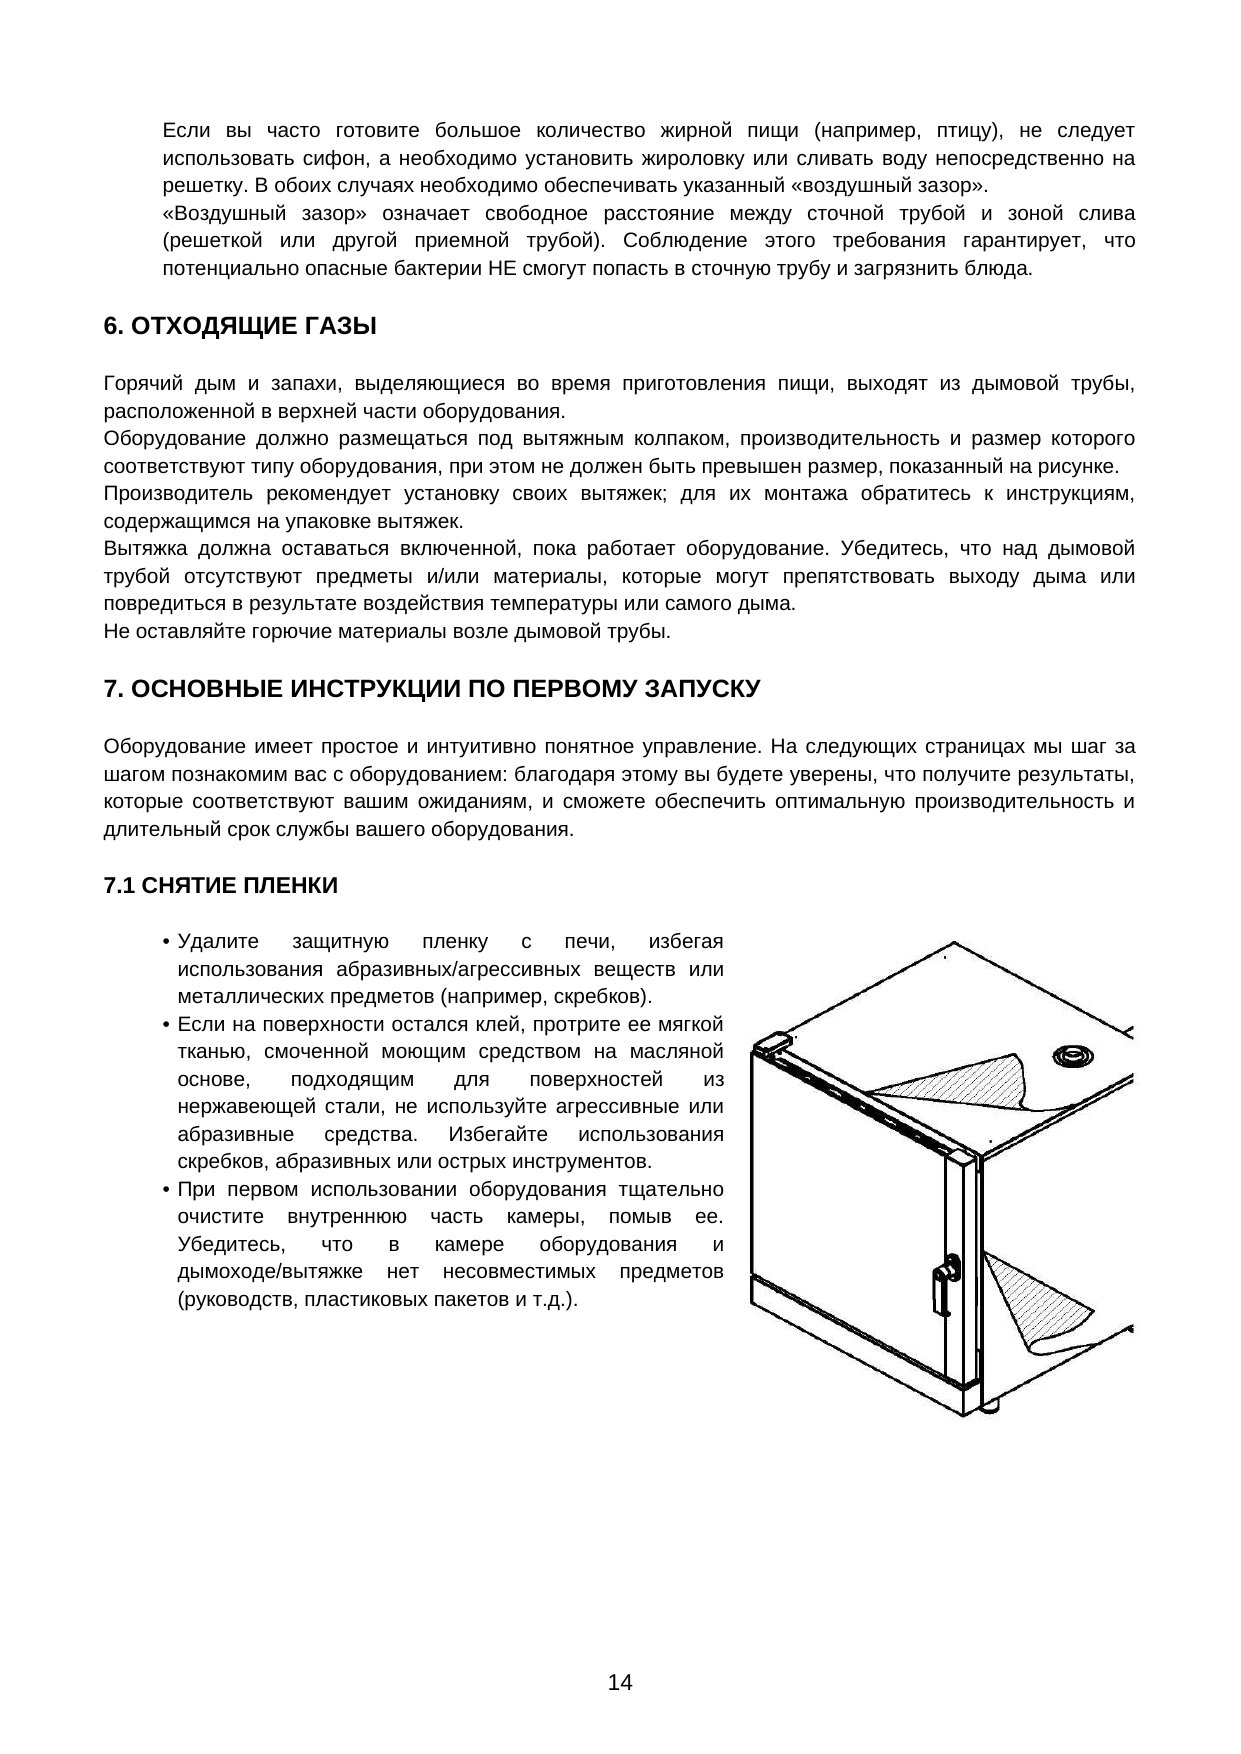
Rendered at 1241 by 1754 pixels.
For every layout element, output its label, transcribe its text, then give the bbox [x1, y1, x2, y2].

list Удалите защитную пленку с печи, избегая использования абразивных/агрессивных веществ или металлических предметов (например, скребков). [162, 929, 1137, 1008]
list Если на поверхности остался клей, протрите ее мягкой тканью, смоченной моющим средством на масляной основе, подходящим для поверхностей из нержавеющей стали, не используйте агрессивные или абразивные средства. Избегайте использования скребков, абразивных или острых инструментов. [162, 1012, 743, 1173]
text Не оставляйте горючие материалы возле дымовой трубы. [103, 619, 1137, 643]
list При первом использовании оборудования тщательно очистите внутреннюю часть камеры, помыв ее. Убедитесь, что в камере оборудования и дымоходе/вытяжке нет несовместимых предметов (руководств, пластиковых пакетов и т.д.). [162, 1177, 743, 1311]
text 6. ОТХОДЯЩИЕ ГАЗЫ [103, 311, 1137, 339]
text Оборудование должно размещаться под вытяжным колпаком, производительность и размер которого соответствуют типу оборудования, при этом не должен быть превышен размер, показанный на рисунке. [103, 426, 1137, 478]
text Производитель рекомендует установку своих вытяжек; для их монтажа обратитесь к инструкциям, содержащимся на упаковке вытяжек. [103, 481, 1137, 533]
text Вытяжка должна оставаться включенной, пока работает оборудование. Убедитесь, что над дымовой трубой отсутствуют предметы и/или материалы, которые могут препятствовать выходу дыма или повредиться в результате воздействия температуры или самого дыма. [103, 536, 1137, 615]
text «Воздушный зазор» означает свободное расстояние между сточной трубой и зоной слива (решеткой или другой приемной трубой). Соблюдение этого требования гарантирует, что потенциально опасные бактерии НЕ смогут попасть в сточную трубу и загрязнить блюда. [162, 201, 1137, 279]
picture [743, 934, 1141, 1424]
text 7.1 СНЯТИЕ ПЛЕНКИ [103, 872, 1137, 898]
text 7. ОСНОВНЫЕ ИНСТРУКЦИИ ПО ПЕРВОМУ ЗАПУСКУ [103, 674, 1137, 702]
text Оборудование имеет простое и интуитивно понятное управление. На следующих страницах мы шаг за шагом познакомим вас с оборудованием: благодаря этому вы будете уверены, что получите результаты, которые соответствуют вашим ожиданиям, и сможете обеспечить оптимальную производительность и длительный срок службы вашего оборудования. [103, 734, 1137, 841]
text Горячий дым и запахи, выделяющиеся во время приготовления пищи, выходят из дымовой трубы, расположенной в верхней части оборудования. [103, 371, 1137, 423]
text Если вы часто готовите большое количество жирной пищи (например, птицу), не следует использовать сифон, а необходимо установить жироловку или сливать воду непосредственно на решетку. В обоих случаях необходимо обеспечивать указанный «воздушный зазор». [162, 118, 1137, 197]
